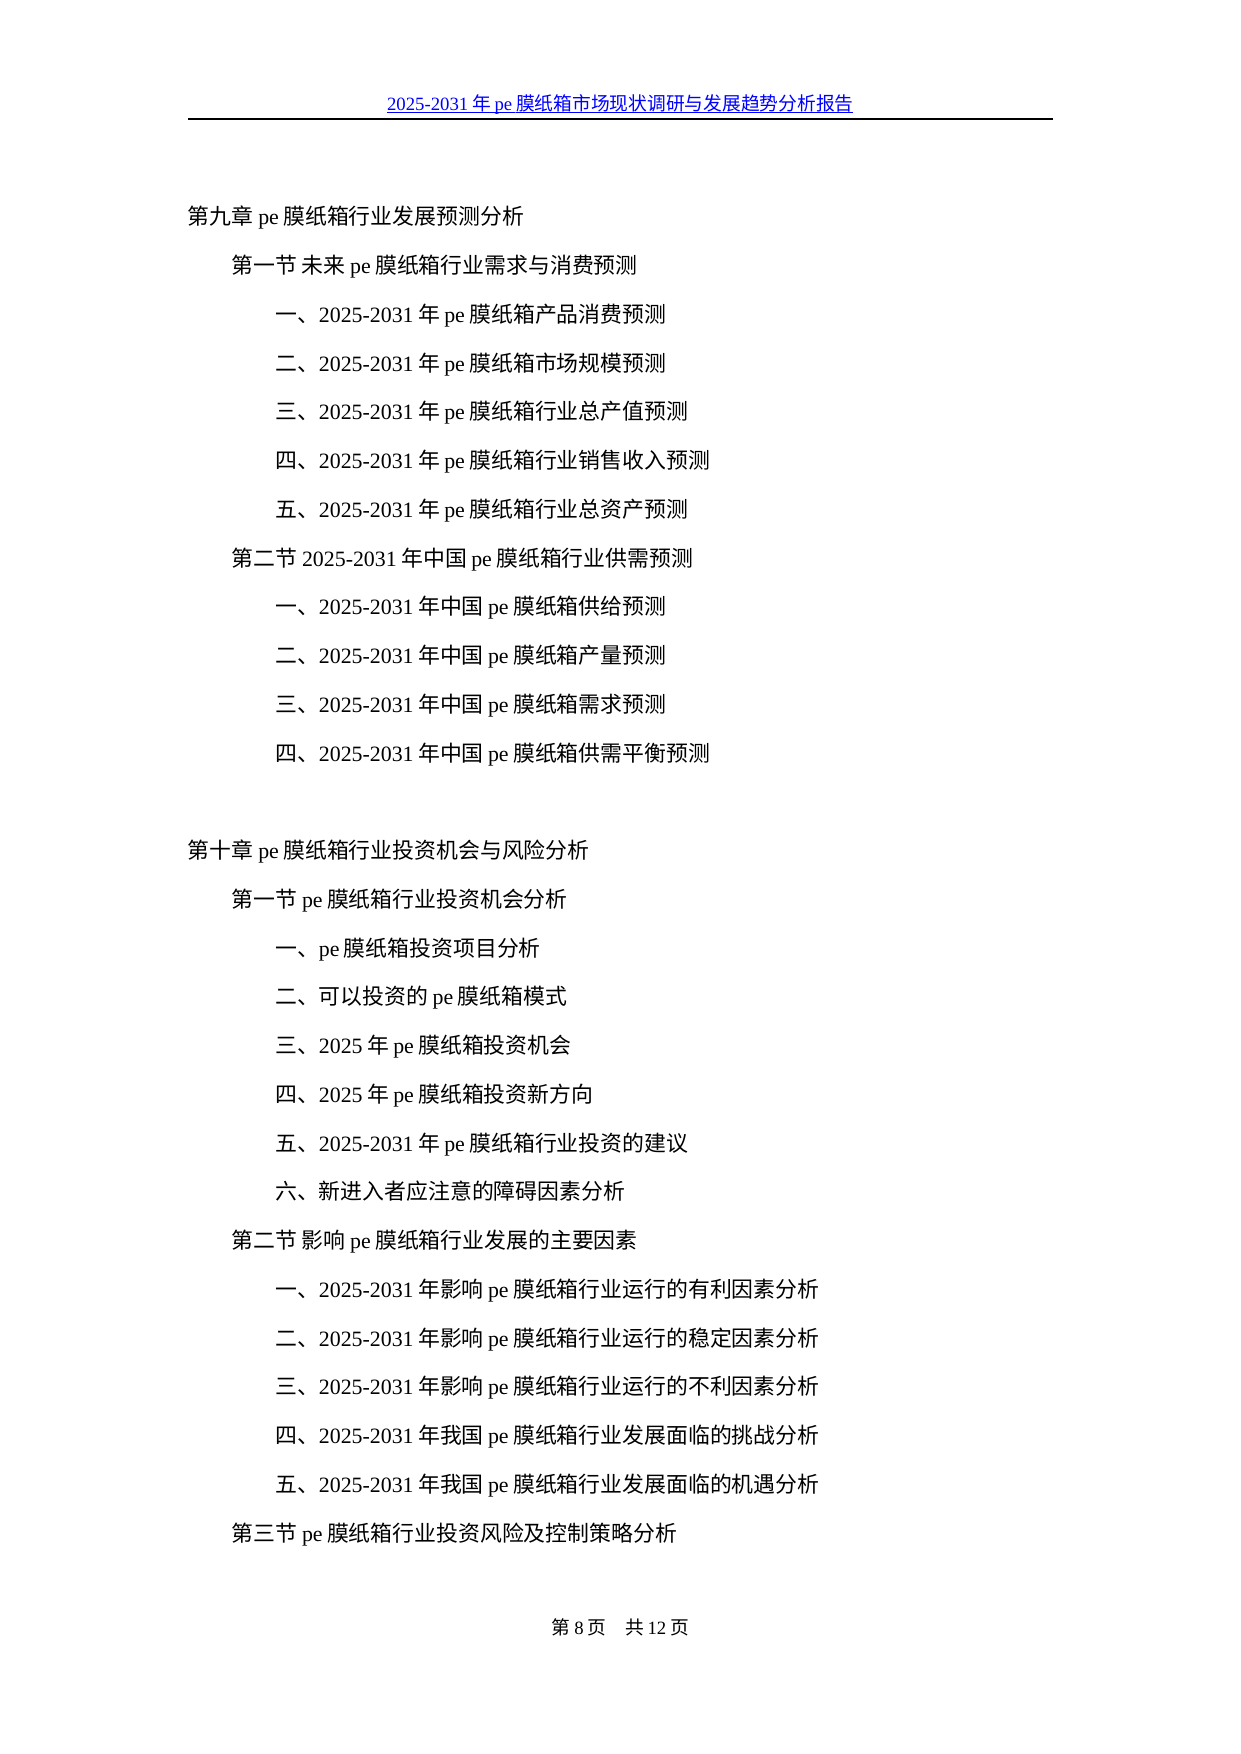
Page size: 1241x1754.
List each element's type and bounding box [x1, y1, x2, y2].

text [187, 150, 1053, 1548]
